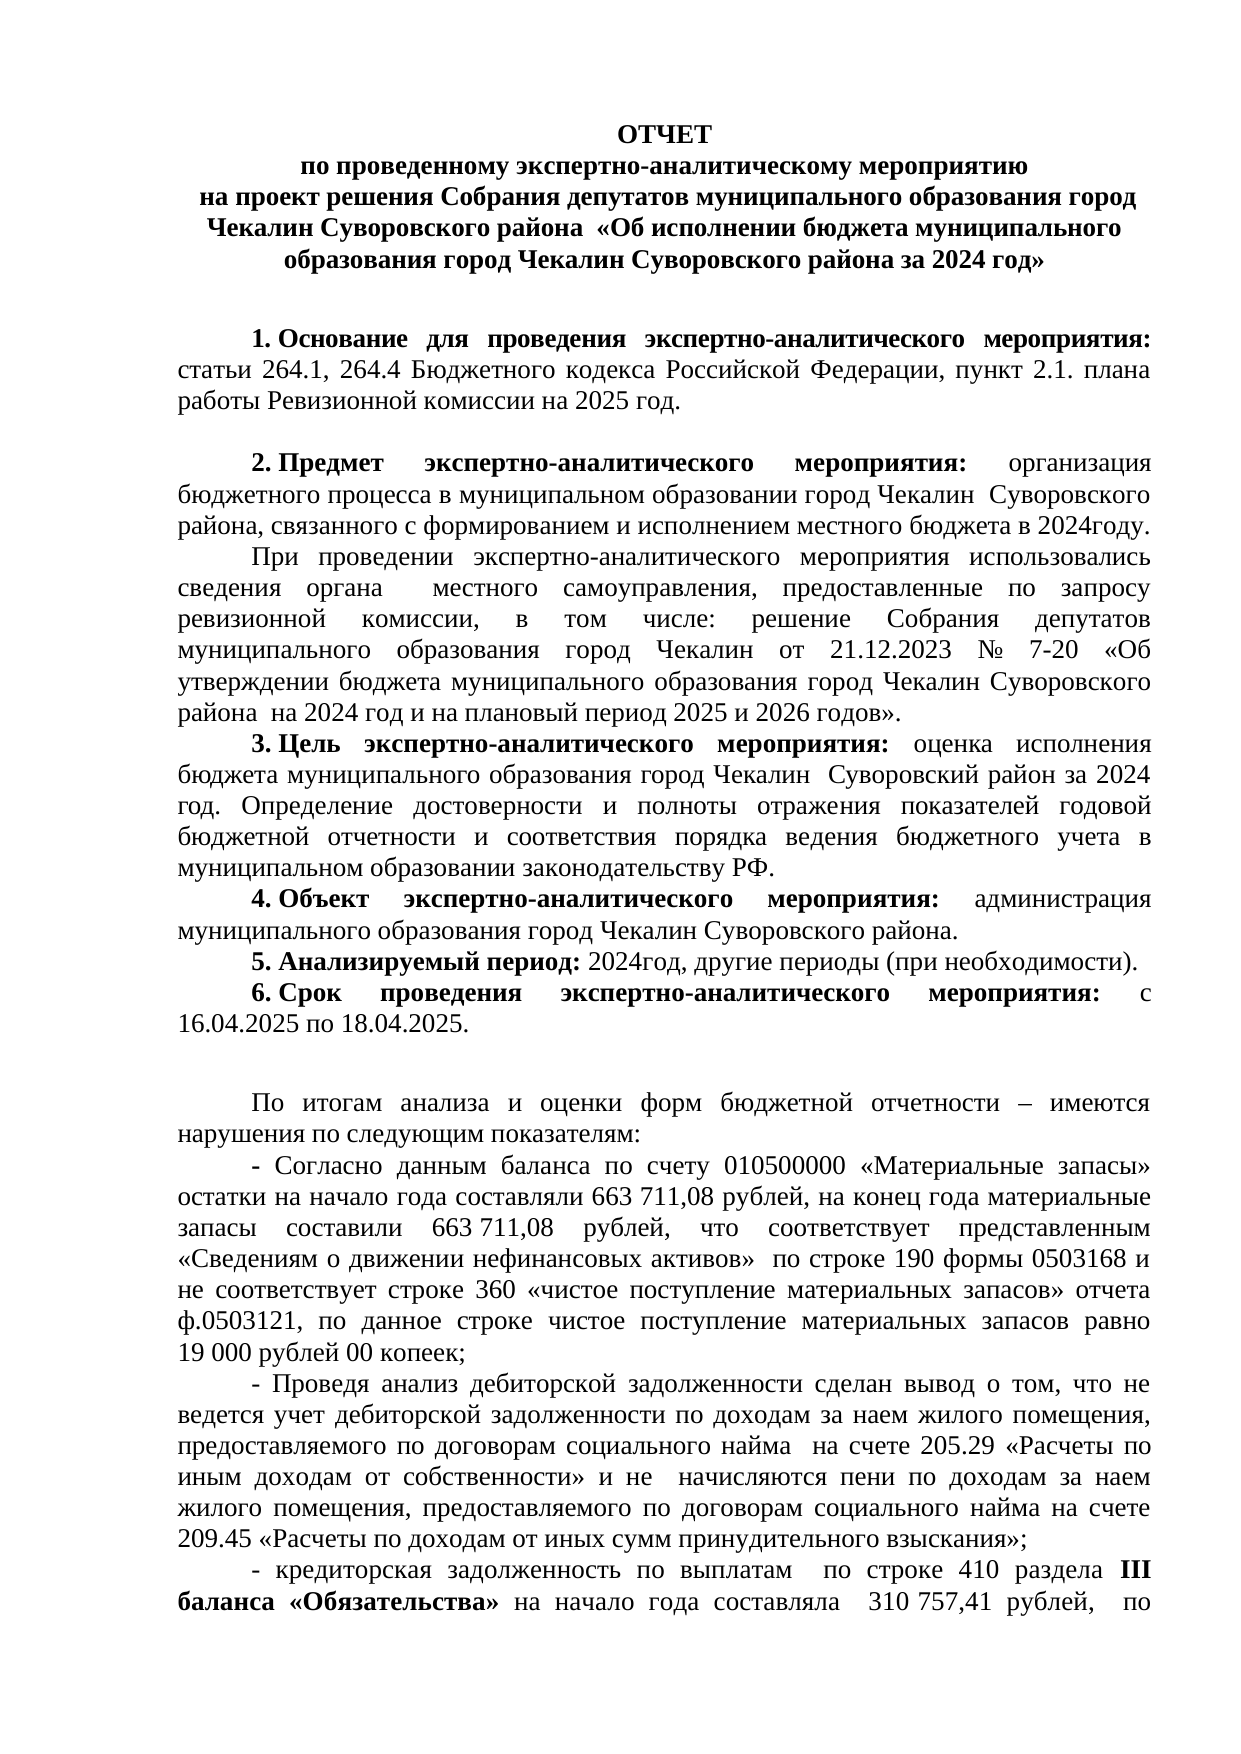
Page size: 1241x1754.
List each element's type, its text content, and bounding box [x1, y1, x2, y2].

text 6. Срок проведения экспертно-аналитического мероприятия: с 16.04.2025 по 18.04.2025. [177, 976, 1152, 1038]
text 2. Предмет экспертно-аналитического мероприятия: организация бюджетного процесса в муниципальном образовании город Чекалин Суворовского района, связанного с формированием и исполнением местного бюджета в 2024году. [177, 447, 1152, 540]
text 4. Объект экспертно-аналитического мероприятия: администрация муниципального образования город Чекалин Суворовского района. [177, 883, 1152, 945]
text - Согласно данным баланса по счету 010500000 «Материальные запасы» остатки на начало года составляли 663 711,08 рублей, на конец года материальные запасы составили 663 711,08 рублей, что соответствует представленным «Сведениям о движении нефинансовых активов» по строке 190 формы 0503168 и не соответствует строке 360 «чистое поступление материальных запасов» отчета ф.0503121, по данное строке чистое поступление материальных запасов равно 19 000 рублей 00 копеек; [177, 1149, 1152, 1367]
text При проведении экспертно-аналитического мероприятия использовались сведения органа местного самоуправления, предоставленные по запросу ревизионной комиссии, в том числе: решение Собрания депутатов муниципального образования город Чекалин от 21.12.2023 № 7-20 «Об утверждении бюджета муниципального образования город Чекалин Суворовского района на 2024 год и на плановый период 2025 и 2026 годов». [177, 540, 1152, 727]
text ОТЧЕТ [177, 118, 1152, 149]
text 1. Основание для проведения экспертно-аналитического мероприятия: статьи 264.1, 264.4 Бюджетного кодекса Российской Федерации, пункт 2.1. плана работы Ревизионной комиссии на 2025 год. [177, 322, 1152, 415]
text 3. Цель экспертно-аналитического мероприятия: оценка исполнения бюджета муниципального образования город Чекалин Суворовский район за 2024 год. Определение достоверности и полноты отражения показателей годовой бюджетной отчетности и соответствия порядка ведения бюджетного учета в муниципальном образовании законодательству РФ. [177, 727, 1152, 883]
text - Проведя анализ дебиторской задолженности сделан вывод о том, что не ведется учет дебиторской задолженности по доходам за наем жилого помещения, предоставляемого по договорам социального найма на счете 205.29 «Расчеты по иным доходам от собственности» и не начисляются пени по доходам за наем жилого помещения, предоставляемого по договорам социального найма на счете 209.45 «Расчеты по доходам от иных сумм принудительного взыскания»; [177, 1367, 1152, 1554]
text По итогам анализа и оценки форм бюджетной отчетности – имеются нарушения по следующим показателям: [177, 1086, 1152, 1149]
text на проект решения Собрания депутатов муниципального образования город Чекалин Суворовского района «Об исполнении бюджета муниципального образования город Чекалин Суворовского района за 2024 год» [177, 180, 1152, 274]
text 5. Анализируемый период: 2024год, другие периоды (при необходимости). [177, 945, 1152, 976]
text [177, 1554, 1152, 1616]
text по проведенному экспертно-аналитическому мероприятию [177, 149, 1152, 180]
